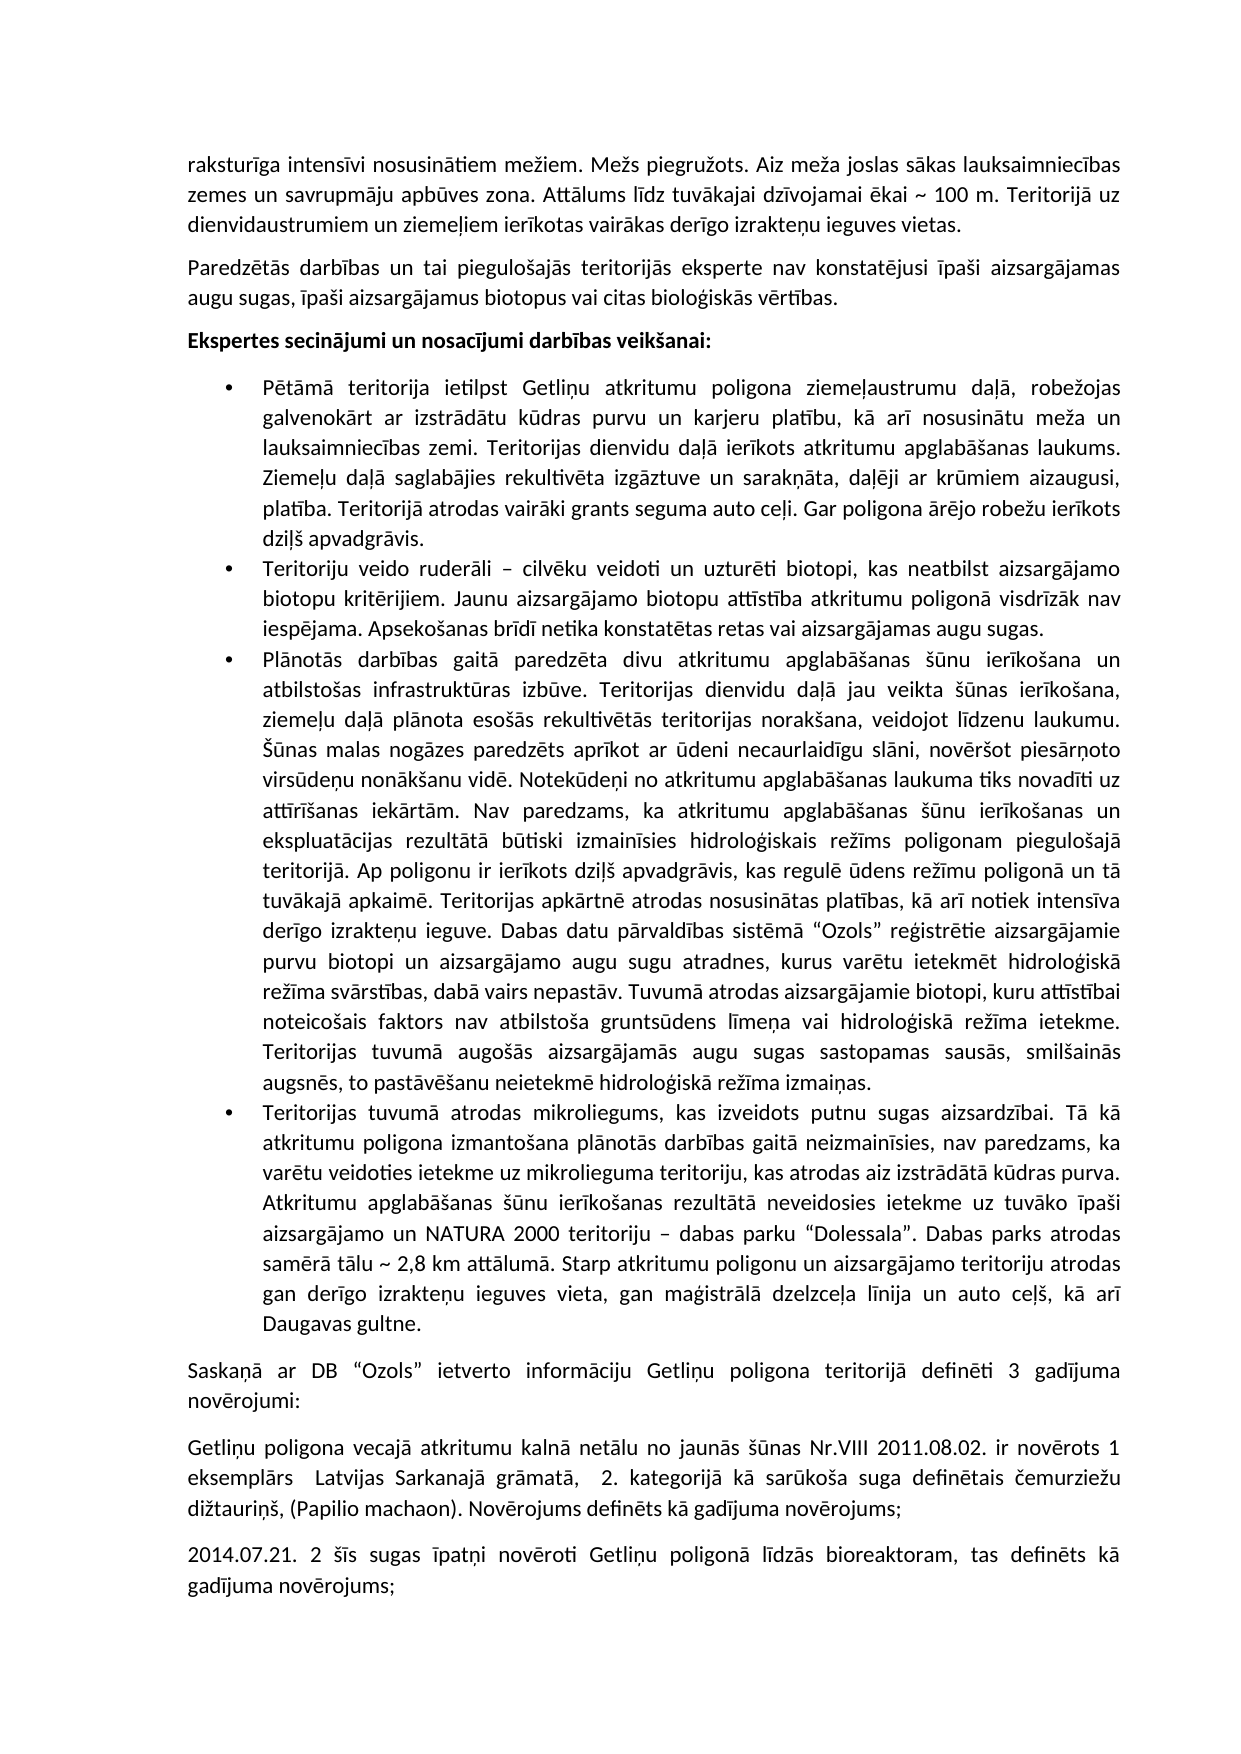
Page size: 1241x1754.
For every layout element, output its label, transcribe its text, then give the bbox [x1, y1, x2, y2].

text Saskaņā ar DB “Ozols” ietverto informāciju Getliņu poligona teritorijā definēti 3 gadījuma novērojumi: [187, 1356, 1122, 1414]
list Teritoriju veido ruderāli – cilvēku veidoti un uzturēti biotopi, kas neatbilst aizsargājamo biotopu kritērijiem. Jaunu aizsargājamo biotopu attīstība atkritumu poligonā visdrīzāk nav iespējama. Apsekošanas brīdī netika konstatētas retas vai aizsargājamas augu sugas. [225, 554, 1122, 643]
list Teritorijas tuvumā atrodas mikroliegums, kas izveidots putnu sugas aizsardzībai. Tā kā atkritumu poligona izmantošana plānotās darbības gaitā neizmainīsies, nav paredzams, ka varētu veidoties ietekme uz mikrolieguma teritoriju, kas atrodas aiz izstrādātā kūdras purva. Atkritumu apglabāšanas šūnu ierīkošanas rezultātā neveidosies ietekme uz tuvāko īpaši aizsargājamo un NATURA 2000 teritoriju – dabas parku “Dolessala”. Dabas parks atrodas samērā tālu ~ 2,8 km attālumā. Starp atkritumu poligonu un aizsargājamo teritoriju atrodas gan derīgo izrakteņu ieguves vieta, gan maģistrālā dzelzceļa līnija un auto ceļš, kā arī Daugavas gultne. [225, 1098, 1122, 1337]
text Getliņu poligona vecajā atkritumu kalnā netālu no jaunās šūnas Nr.VIII 2011.08.02. ir novērots 1 eksemplārs Latvijas Sarkanajā grāmatā, 2. kategorijā kā sarūkoša suga definētais čemurziežu dižtauriņš, (Papilio machaon). Novērojums definēts kā gadījuma novērojums; [187, 1433, 1122, 1522]
text Ekspertes secinājumi un nosacījumi darbības veikšanai: [187, 326, 1122, 354]
list Pētāmā teritorija ietilpst Getliņu atkritumu poligona ziemeļaustrumu daļā, robežojas galvenokārt ar izstrādātu kūdras purvu un karjeru platību, kā arī nosusinātu meža un lauksaimniecības zemi. Teritorijas dienvidu daļā ierīkots atkritumu apglabāšanas laukums. Ziemeļu daļā saglabājies rekultivēta izgāztuve un sarakņāta, daļēji ar krūmiem aizaugusi, platība. Teritorijā atrodas vairāki grants seguma auto ceļi. Gar poligona ārējo robežu ierīkots dziļš apvadgrāvis. [225, 373, 1122, 552]
text Paredzētās darbības un tai piegulošajās teritorijās eksperte nav konstatējusi īpaši aizsargājamas augu sugas, īpaši aizsargājamus biotopus vai citas bioloģiskās vērtības. [187, 253, 1122, 311]
text 2014.07.21. 2 šīs sugas īpatņi novēroti Getliņu poligonā līdzās bioreaktoram, tas definēts kā gadījuma novērojums; [187, 1541, 1122, 1599]
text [187, 150, 1122, 238]
list Plānotās darbības gaitā paredzēta divu atkritumu apglabāšanas šūnu ierīkošana un atbilstošas infrastruktūras izbūve. Teritorijas dienvidu daļā jau veikta šūnas ierīkošana, ziemeļu daļā plānota esošās rekultivētās teritorijas norakšana, veidojot līdzenu laukumu. Šūnas malas nogāzes paredzēts aprīkot ar ūdeni necaurlaidīgu slāni, novēršot piesārņoto virsūdeņu nonākšanu vidē. Notekūdeņi no atkritumu apglabāšanas laukuma tiks novadīti uz attīrīšanas iekārtām. Nav paredzams, ka atkritumu apglabāšanas šūnu ierīkošanas un ekspluatācijas rezultātā būtiski izmainīsies hidroloģiskais režīms poligonam piegulošajā teritorijā. Ap poligonu ir ierīkots dziļš apvadgrāvis, kas regulē ūdens režīmu poligonā un tā tuvākajā apkaimē. Teritorijas apkārtnē atrodas nosusinātas platības, kā arī notiek intensīva derīgo izrakteņu ieguve. Dabas datu pārvaldības sistēmā “Ozols” reģistrētie aizsargājamie purvu biotopi un aizsargājamo augu sugu atradnes, kurus varētu ietekmēt hidroloģiskā režīma svārstības, dabā vairs nepastāv. Tuvumā atrodas aizsargājamie biotopi, kuru attīstībai noteicošais faktors nav atbilstoša gruntsūdens līmeņa vai hidroloģiskā režīma ietekme. Teritorijas tuvumā augošās aizsargājamās augu sugas sastopamas sausās, smilšainās augsnēs, to pastāvēšanu neietekmē hidroloģiskā režīma izmaiņas. [225, 645, 1122, 1096]
